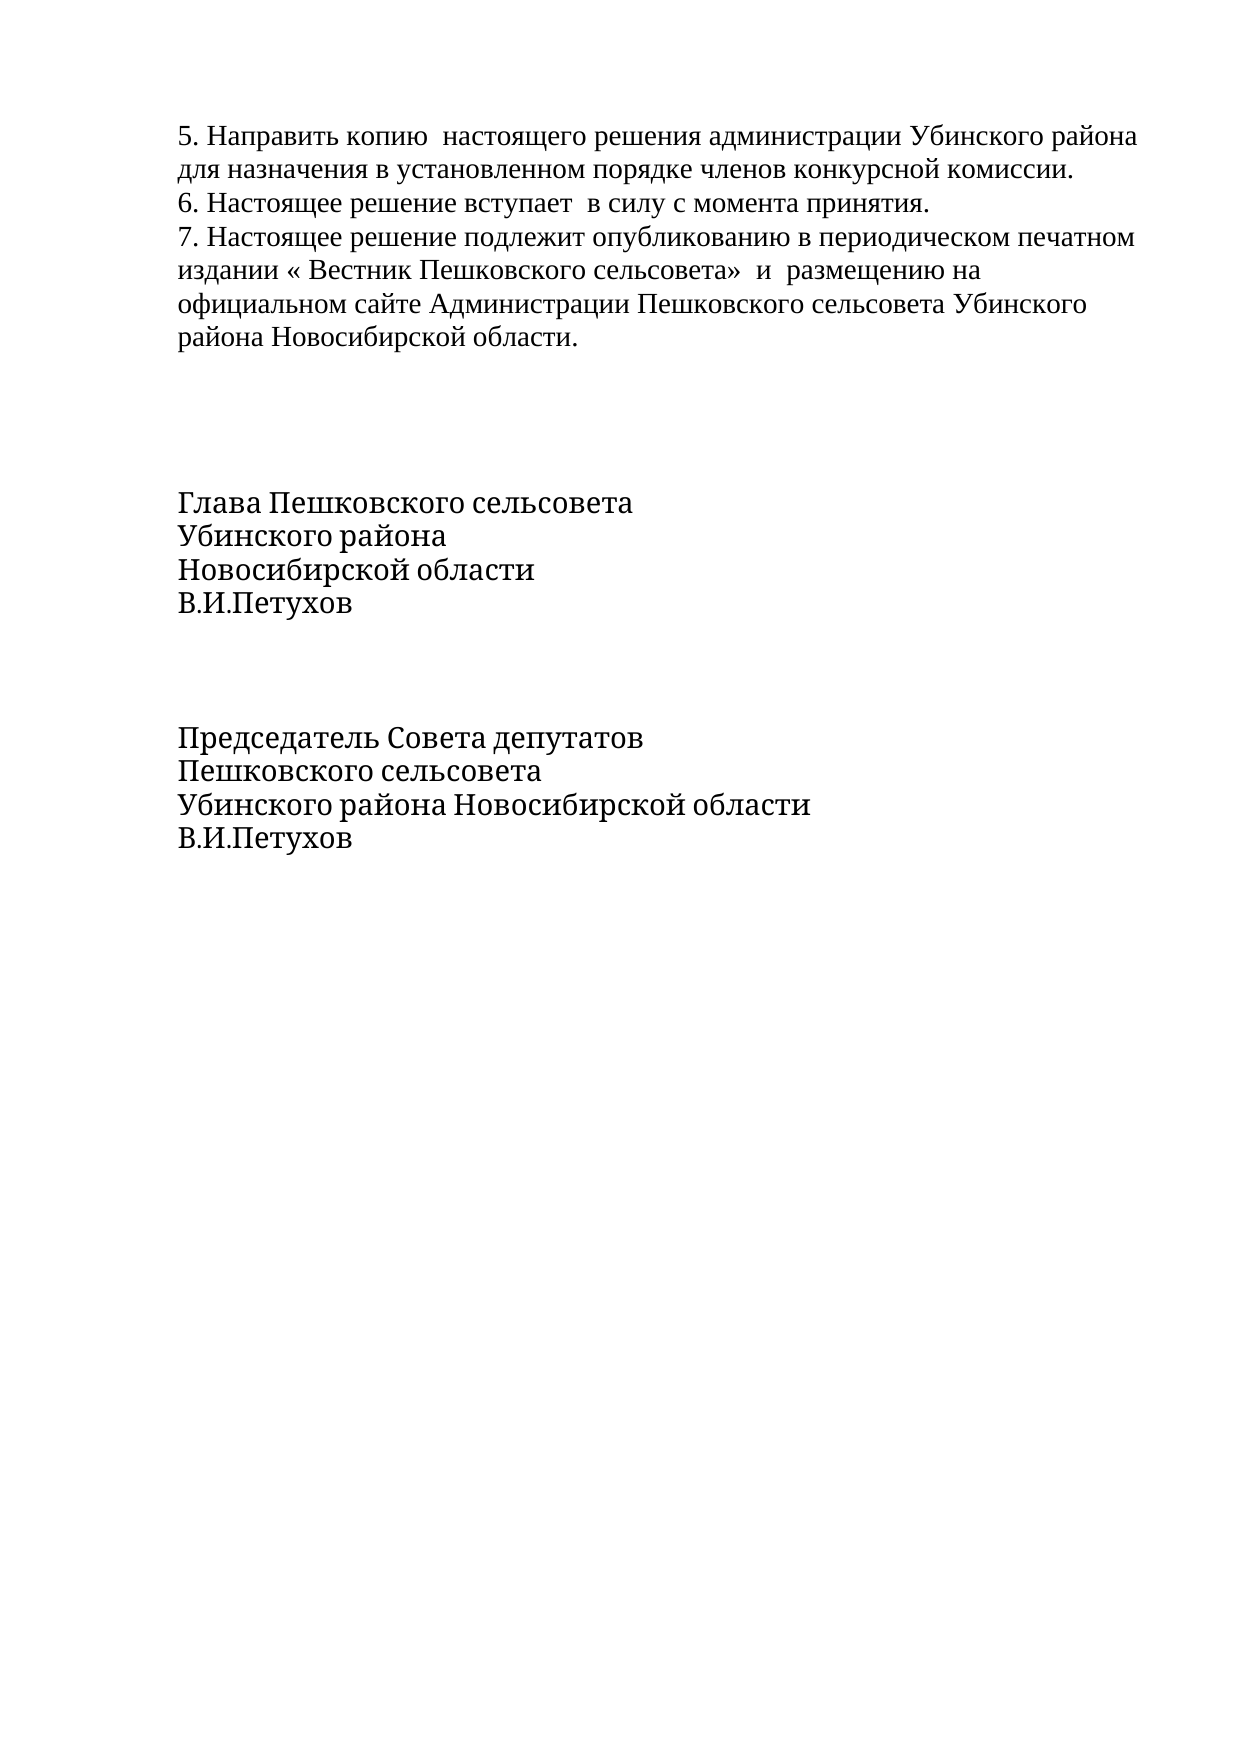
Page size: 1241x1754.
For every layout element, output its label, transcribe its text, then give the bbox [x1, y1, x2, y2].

text Убинского района [177, 521, 1152, 554]
text 5. Направить копию настоящего решения администрации Убинского района для назначения в установленном порядке членов конкурсной комиссии. [177, 118, 1152, 185]
text Убинского района Новосибирской области В.И.Петухов [177, 789, 1152, 856]
text Председатель Совета депутатов [177, 722, 1152, 755]
text Новосибирской области В.И.Петухов [177, 554, 1152, 621]
text 6. Настоящее решение вступает в силу с момента принятия. [177, 185, 1152, 219]
text 7. Настоящее решение подлежит опубликованию в периодическом печатном издании « Вестник Пешковского сельсовета» и размещению на официальном сайте Администрации Пешковского сельсовета Убинского района Новосибирской области. [177, 219, 1152, 353]
text Пешковского сельсовета [177, 755, 1152, 789]
text Глава Пешковского сельсовета [177, 487, 1152, 521]
